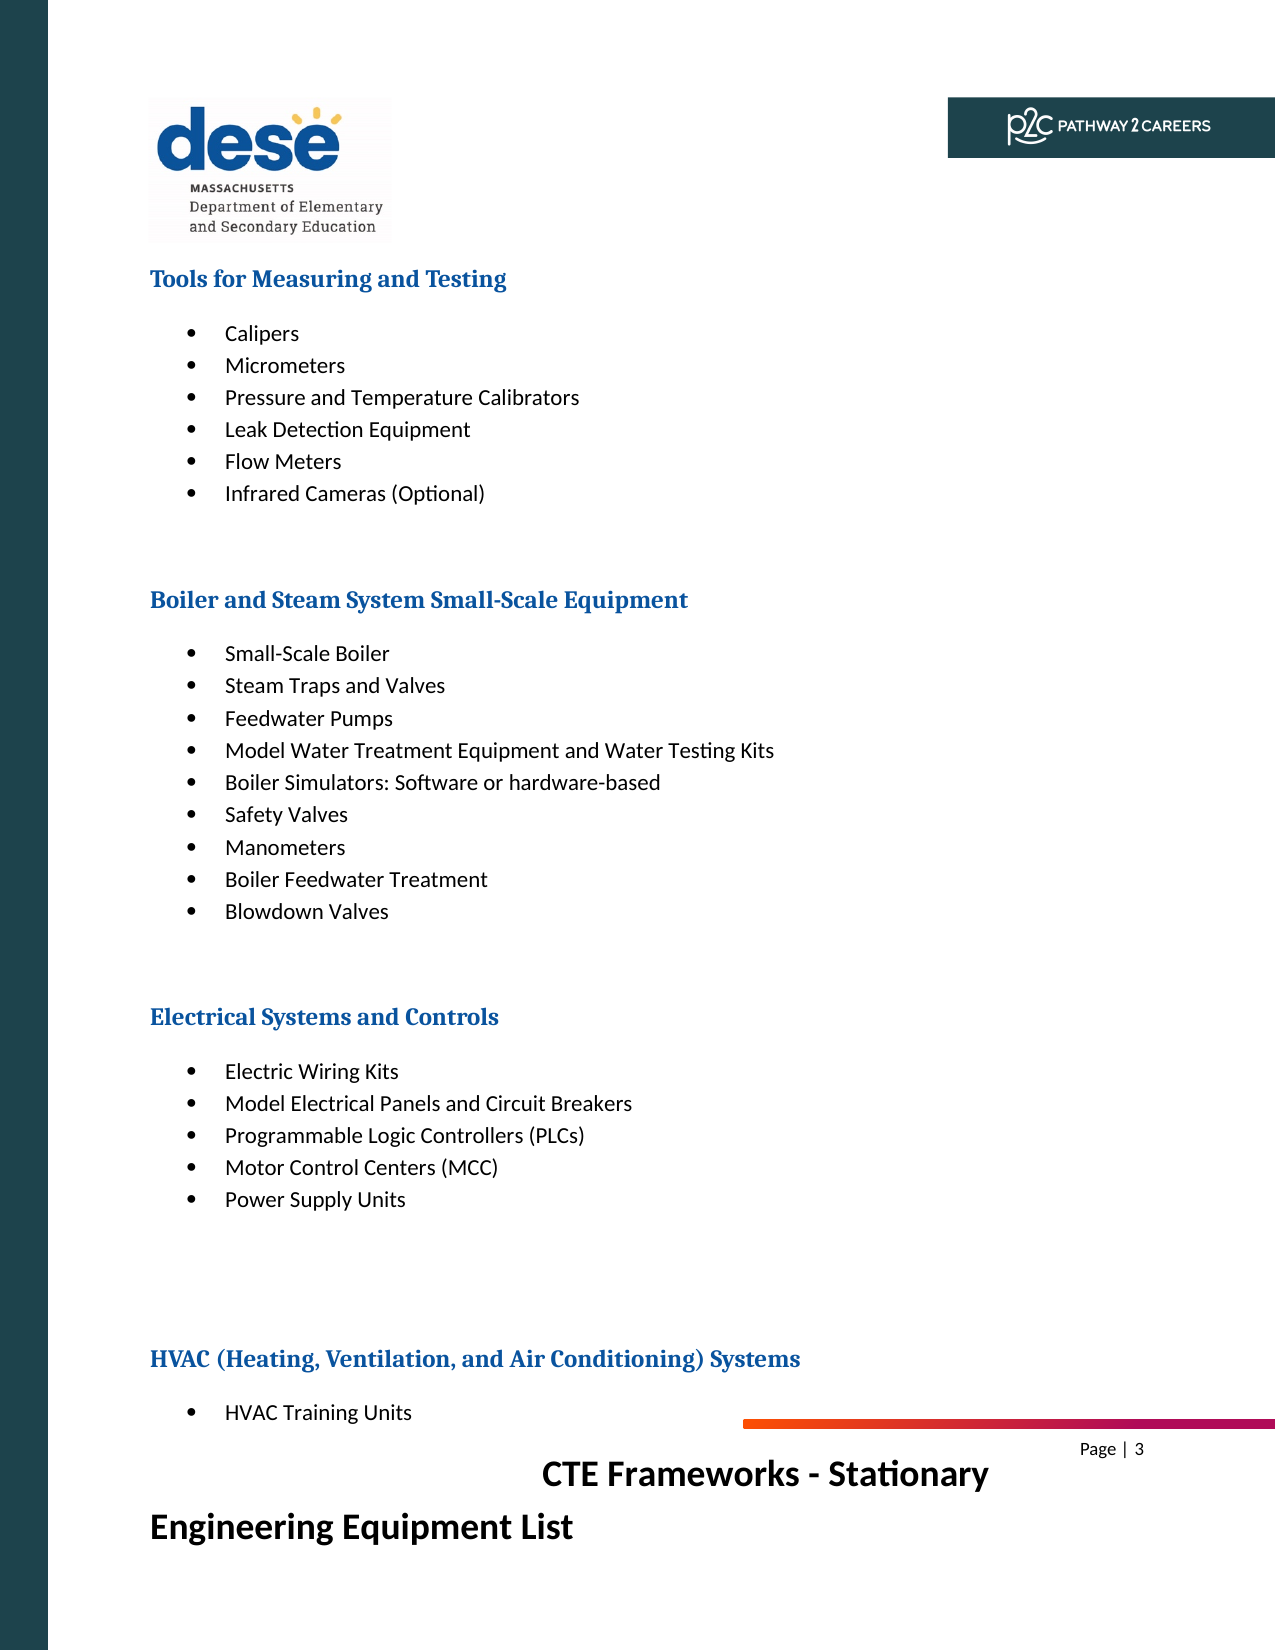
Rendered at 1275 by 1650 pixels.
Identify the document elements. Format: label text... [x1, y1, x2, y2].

list Small-Scale Boiler [187, 639, 1125, 667]
list Model Electrical Panels and Circuit Breakers [187, 1089, 1125, 1117]
list Steam Traps and Valves [187, 672, 1125, 700]
list Boiler Simulators: Software or hardware-based [187, 768, 1125, 796]
list Model Water Treatment Equipment and Water Testing Kits [187, 736, 1125, 764]
list Calipers [187, 319, 1125, 347]
list Flow Meters [187, 447, 1125, 475]
list Safety Valves [187, 800, 1125, 828]
list Power Supply Units [187, 1186, 1125, 1214]
list Electric Wiring Kits [187, 1057, 1125, 1085]
list Motor Control Centers (MCC) [187, 1153, 1125, 1181]
list Blowdown Valves [187, 897, 1125, 925]
list Pressure and Temperature Calibrators [187, 383, 1125, 411]
picture [148, 97, 392, 243]
subtitle HVAC (Heating, Ventilation, and Air Conditioning) Systems [150, 1345, 1125, 1373]
list Infrared Cameras (Optional) [187, 479, 1125, 508]
list Feedwater Pumps [187, 704, 1125, 732]
list Leak Detection Equipment [187, 415, 1125, 443]
list Boiler Feedwater Treatment [187, 865, 1125, 893]
list HVAC Training Units [187, 1398, 1125, 1427]
list Programmable Logic Controllers (PLCs) [187, 1121, 1125, 1149]
subtitle Electrical Systems and Controls [150, 1003, 1125, 1032]
picture [1006, 106, 1212, 147]
list Manometers [187, 833, 1125, 861]
subtitle Tools for Measuring and Testing [150, 265, 1125, 293]
list Micrometers [187, 351, 1125, 379]
subtitle Boiler and Steam System Small-Scale Equipment [150, 586, 1125, 614]
